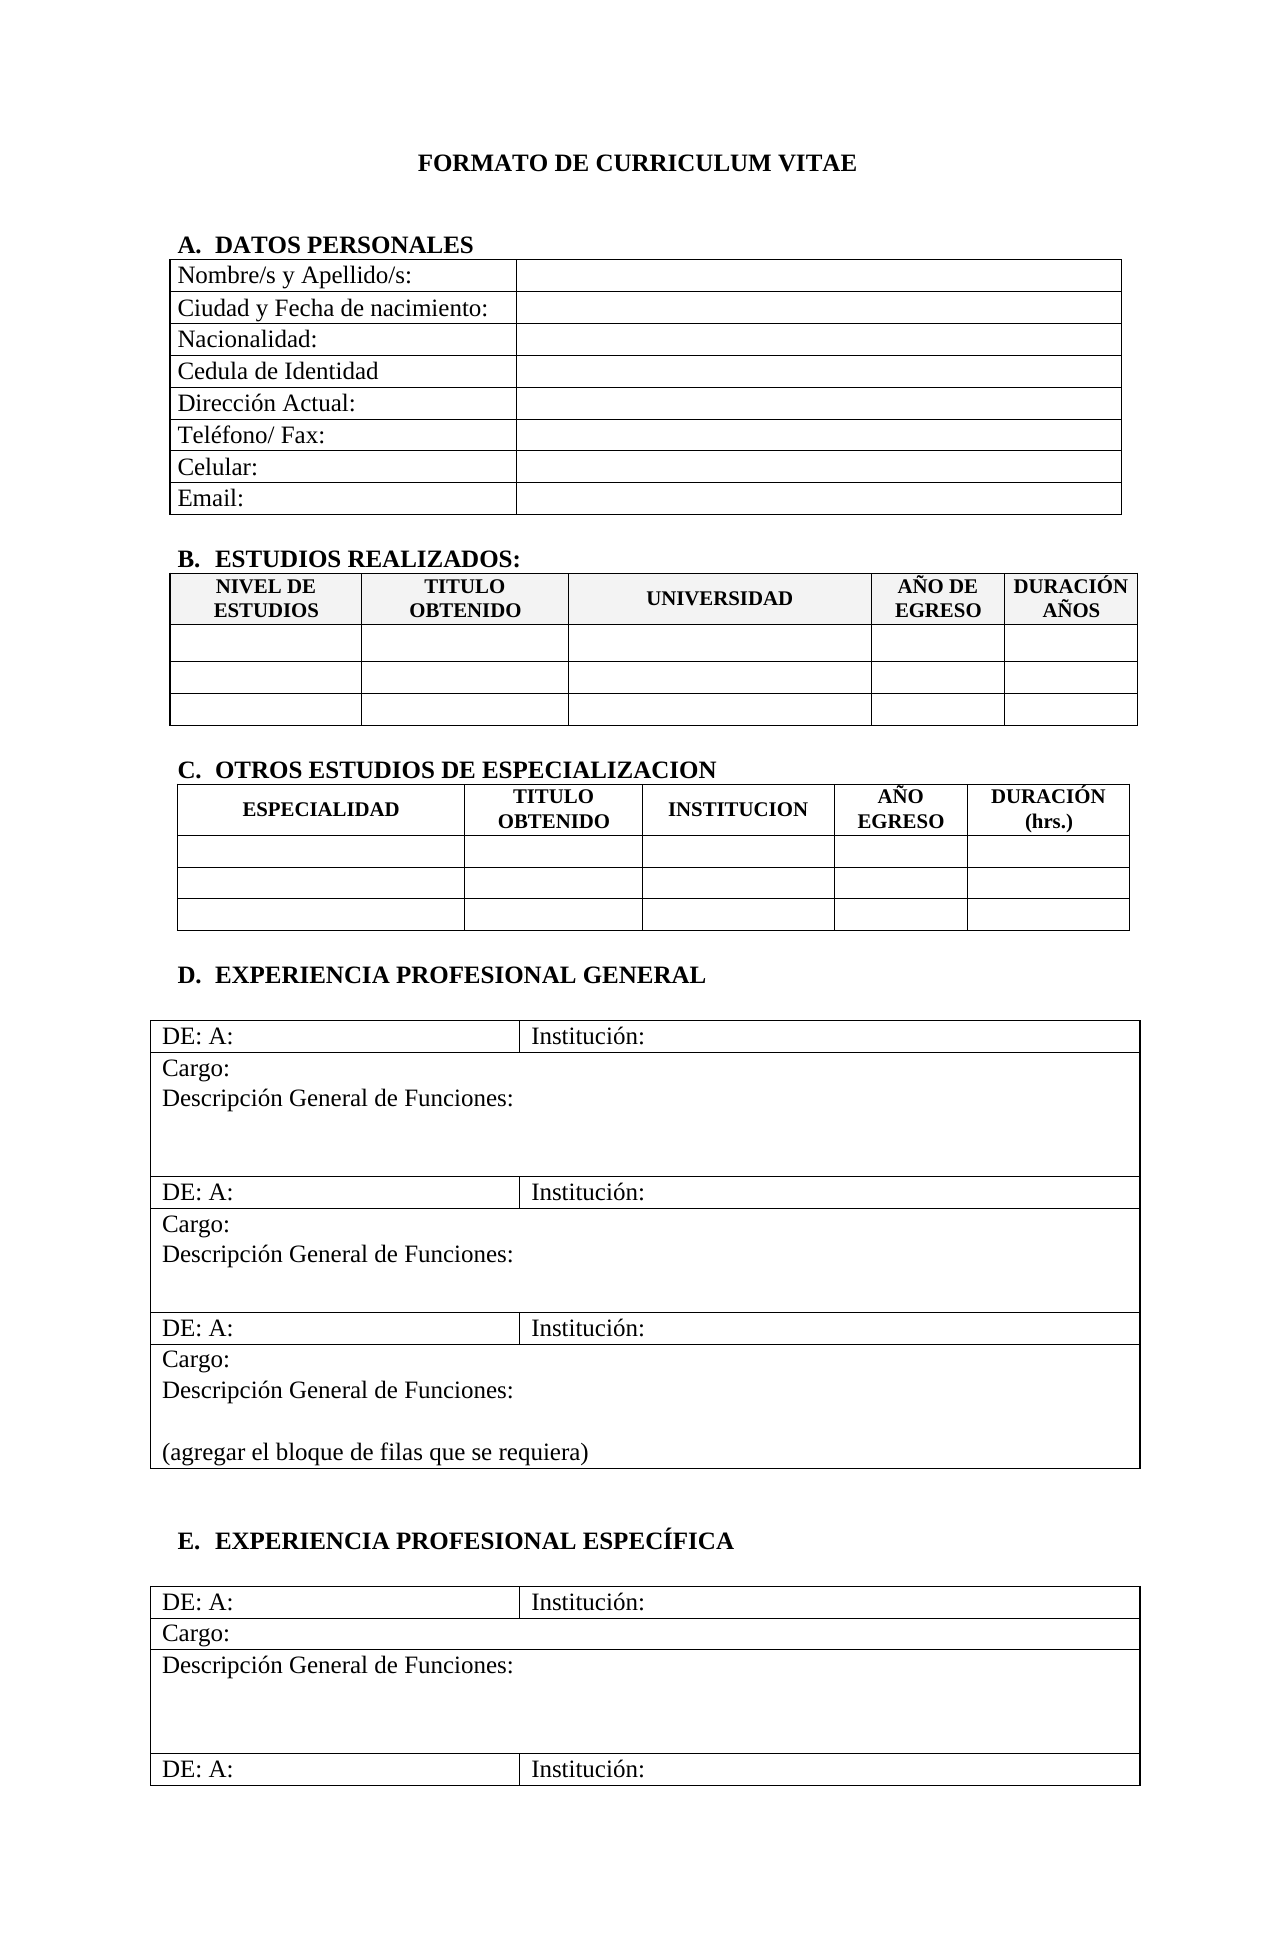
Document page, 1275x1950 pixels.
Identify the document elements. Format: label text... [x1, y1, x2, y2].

table_header Nombre/s y Apellido/s: [171, 260, 516, 291]
table_header DURACIÓN (hrs.) [968, 785, 1129, 835]
table_cell [517, 292, 1121, 323]
table_header NIVEL DE ESTUDIOS [171, 574, 361, 624]
table_cell [517, 451, 1121, 482]
table_cell Dirección Actual: [171, 388, 516, 418]
list DATOS PERSONALES [177, 231, 1098, 259]
table_cell [171, 625, 361, 661]
table_header DE: A: [151, 1587, 519, 1617]
table_cell [465, 899, 642, 929]
table_cell Descripción General de Funciones: [151, 1650, 1139, 1753]
table_cell [465, 836, 642, 866]
table_cell [643, 899, 834, 929]
table_cell [1005, 662, 1137, 693]
table_cell [1005, 694, 1137, 725]
table_cell Cargo: [151, 1619, 1139, 1649]
table_cell [835, 899, 967, 929]
table_cell Cargo: Descripción General de Funciones: [151, 1209, 1139, 1312]
table_cell [872, 625, 1004, 661]
table_cell Ciudad y Fecha de nacimiento: [171, 292, 516, 323]
table_header [517, 260, 1121, 291]
table_cell Celular: [171, 451, 516, 482]
table_cell [569, 625, 871, 661]
table_cell Institución: [520, 1754, 1139, 1785]
table_cell [968, 899, 1129, 929]
list OTROS ESTUDIOS DE ESPECIALIZACION [177, 755, 1098, 783]
table_cell Cargo: Descripción General de Funciones: [151, 1053, 1139, 1176]
table_header AÑO DE EGRESO [872, 574, 1004, 624]
table_header TITULO OBTENIDO [465, 785, 642, 835]
table_cell Nacionalidad: [171, 324, 516, 355]
table_cell Teléfono/ Fax: [171, 420, 516, 450]
table_cell [835, 836, 967, 866]
table_header Institución: [520, 1587, 1139, 1617]
table_cell [968, 836, 1129, 866]
table_cell [569, 662, 871, 693]
table_cell [517, 420, 1121, 450]
table_cell [178, 868, 464, 898]
table_cell [569, 694, 871, 725]
table_header DE: A: [151, 1021, 519, 1052]
table_cell [872, 694, 1004, 725]
list ESTUDIOS REALIZADOS: [177, 544, 1098, 573]
table_header ESPECIALIDAD [178, 785, 464, 835]
table_header TITULO OBTENIDO [362, 574, 568, 624]
table_cell [1005, 625, 1137, 661]
table_cell Cedula de Identidad [171, 356, 516, 387]
table_cell [517, 356, 1121, 387]
table_header DURACIÓN AÑOS [1005, 574, 1137, 624]
table_cell DE: A: [151, 1177, 519, 1208]
table_header UNIVERSIDAD [569, 574, 871, 624]
table_cell [835, 868, 967, 898]
table_cell [171, 662, 361, 693]
table_cell [178, 899, 464, 929]
table_cell [643, 836, 834, 866]
table_cell [643, 868, 834, 898]
table_cell Email: [171, 483, 516, 514]
table_cell [362, 694, 568, 725]
table_cell [362, 625, 568, 661]
table_cell [517, 324, 1121, 355]
table_header AÑO EGRESO [835, 785, 967, 835]
table_cell Institución: [520, 1177, 1139, 1208]
table_cell [465, 868, 642, 898]
table_cell DE: A: [151, 1313, 519, 1343]
table_cell [171, 694, 361, 725]
table_header Institución: [520, 1021, 1139, 1052]
table_cell [178, 836, 464, 866]
table_cell DE: A: [151, 1754, 519, 1785]
list EXPERIENCIA PROFESIONAL ESPECÍFICA [177, 1526, 1098, 1555]
table_cell Cargo: Descripción General de Funciones: (agregar el bloque de filas que se requiera) [151, 1345, 1139, 1468]
table_header INSTITUCION [643, 785, 834, 835]
table_cell [362, 662, 568, 693]
table_cell Institución: [520, 1313, 1139, 1343]
text FORMATO DE CURRICULUM VITAE [177, 148, 1098, 176]
table_cell [968, 868, 1129, 898]
list EXPERIENCIA PROFESIONAL GENERAL [177, 960, 1098, 989]
table_cell [517, 388, 1121, 418]
table_cell [517, 483, 1121, 514]
table_cell [872, 662, 1004, 693]
